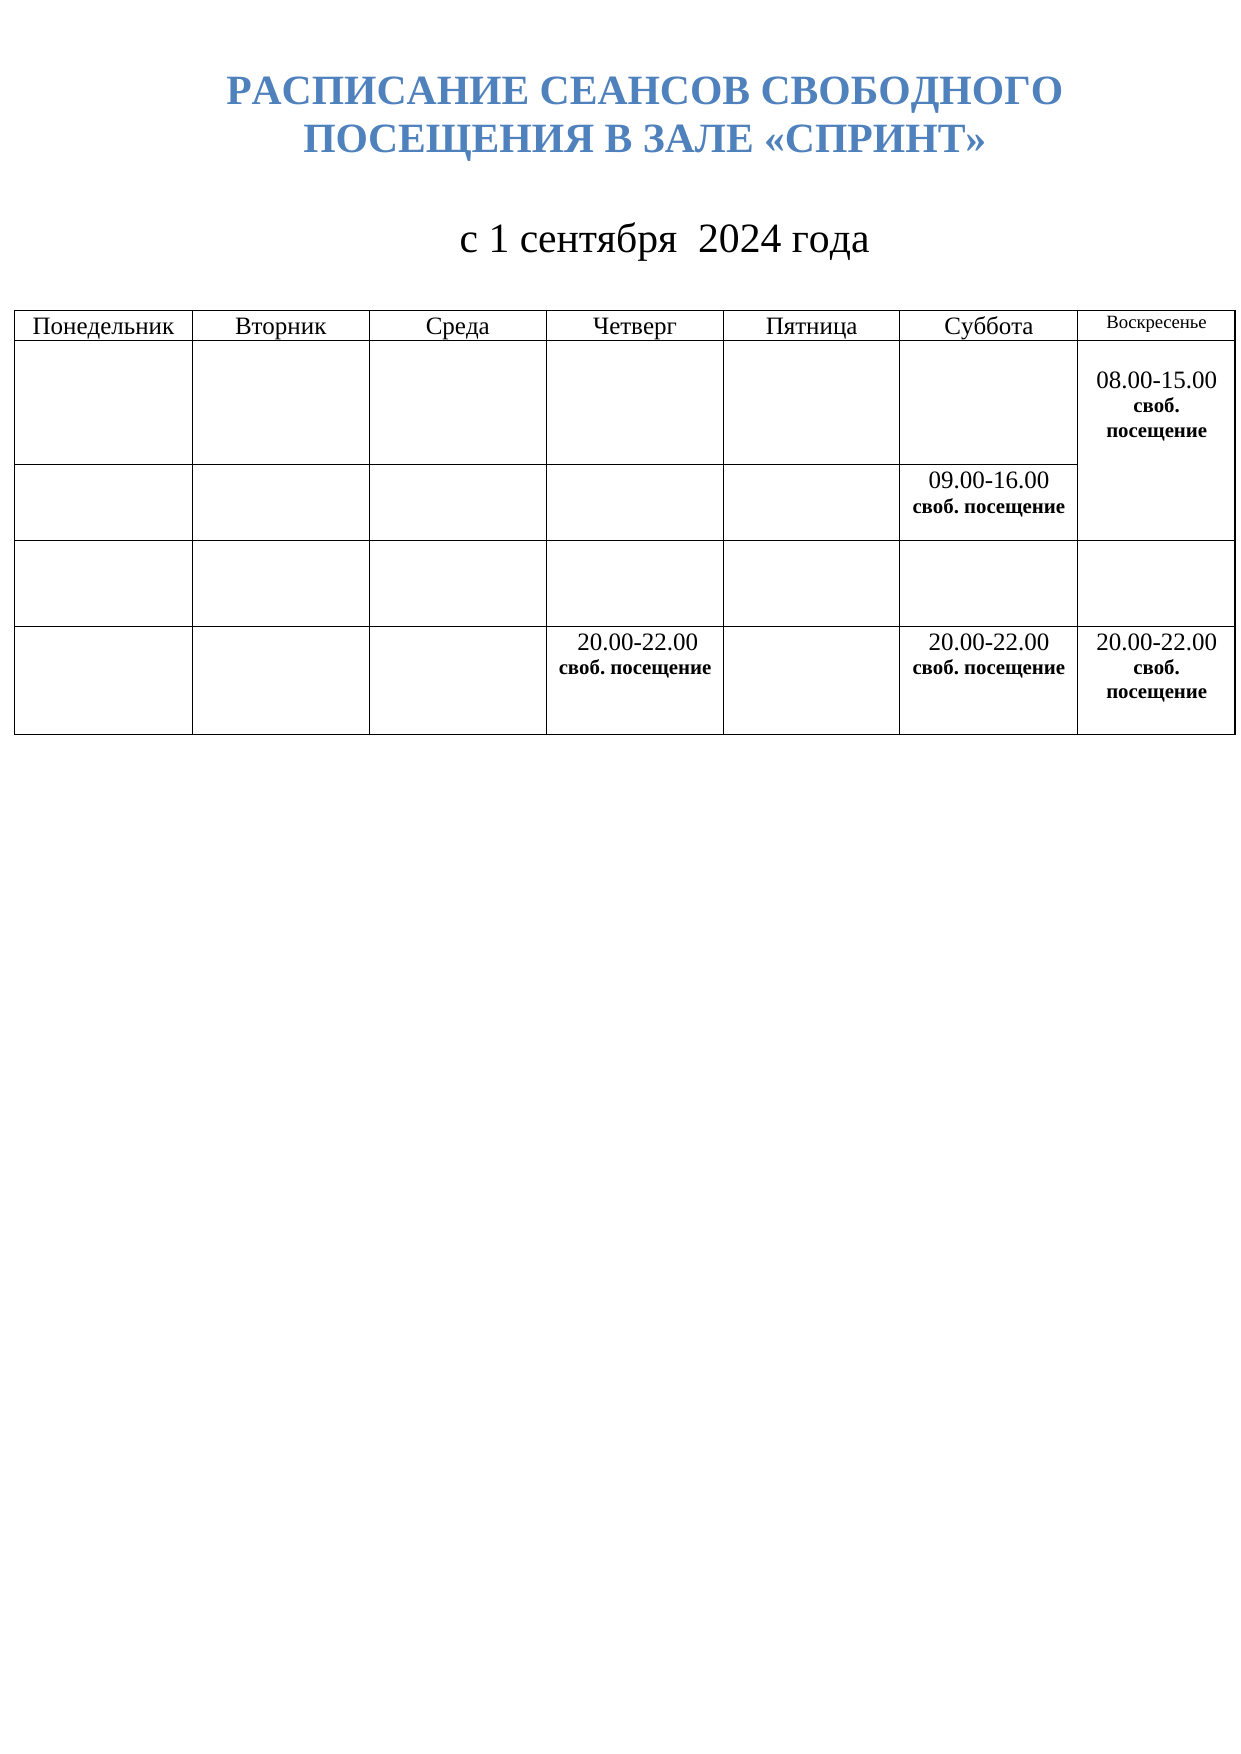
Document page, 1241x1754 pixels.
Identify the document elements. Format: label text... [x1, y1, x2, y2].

table_cell [724, 341, 899, 464]
table_cell [15, 541, 192, 626]
table_cell [193, 541, 369, 626]
table_cell [370, 541, 546, 626]
table_cell [370, 341, 546, 464]
table_cell 09.00-16.00 своб. посещение [900, 465, 1077, 540]
table_header Суббота [900, 311, 1077, 339]
table_cell [547, 465, 723, 540]
table_cell [193, 627, 369, 734]
table_cell [547, 341, 723, 464]
table_cell [370, 627, 546, 734]
table_header Вторник [193, 311, 369, 339]
table_cell [724, 627, 899, 734]
table_header Понедельник [15, 311, 192, 339]
table_cell [1078, 541, 1234, 626]
table_header Четверг [547, 311, 723, 339]
table_cell [370, 465, 546, 540]
table_cell 20.00-22.00 своб. посещение [1078, 627, 1234, 734]
table_cell [900, 541, 1077, 626]
table_header Пятница [724, 311, 899, 339]
table_cell [193, 465, 369, 540]
table_cell [15, 465, 192, 540]
table_cell [724, 465, 899, 540]
table_cell [724, 541, 899, 626]
table_cell [900, 341, 1077, 464]
table_cell 20.00-22.00 своб. посещение [547, 627, 723, 734]
table_header Воскресенье [1078, 311, 1234, 339]
table_cell 20.00-22.00 своб. посещение [900, 627, 1077, 734]
text с 1 сентября 2024 года [177, 214, 1152, 262]
table_cell [15, 341, 192, 464]
table_cell [547, 541, 723, 626]
table_cell 08.00-15.00 своб. посещение [1078, 341, 1234, 540]
table_header Среда [370, 311, 546, 339]
table_cell [15, 627, 192, 734]
table_cell [193, 341, 369, 464]
